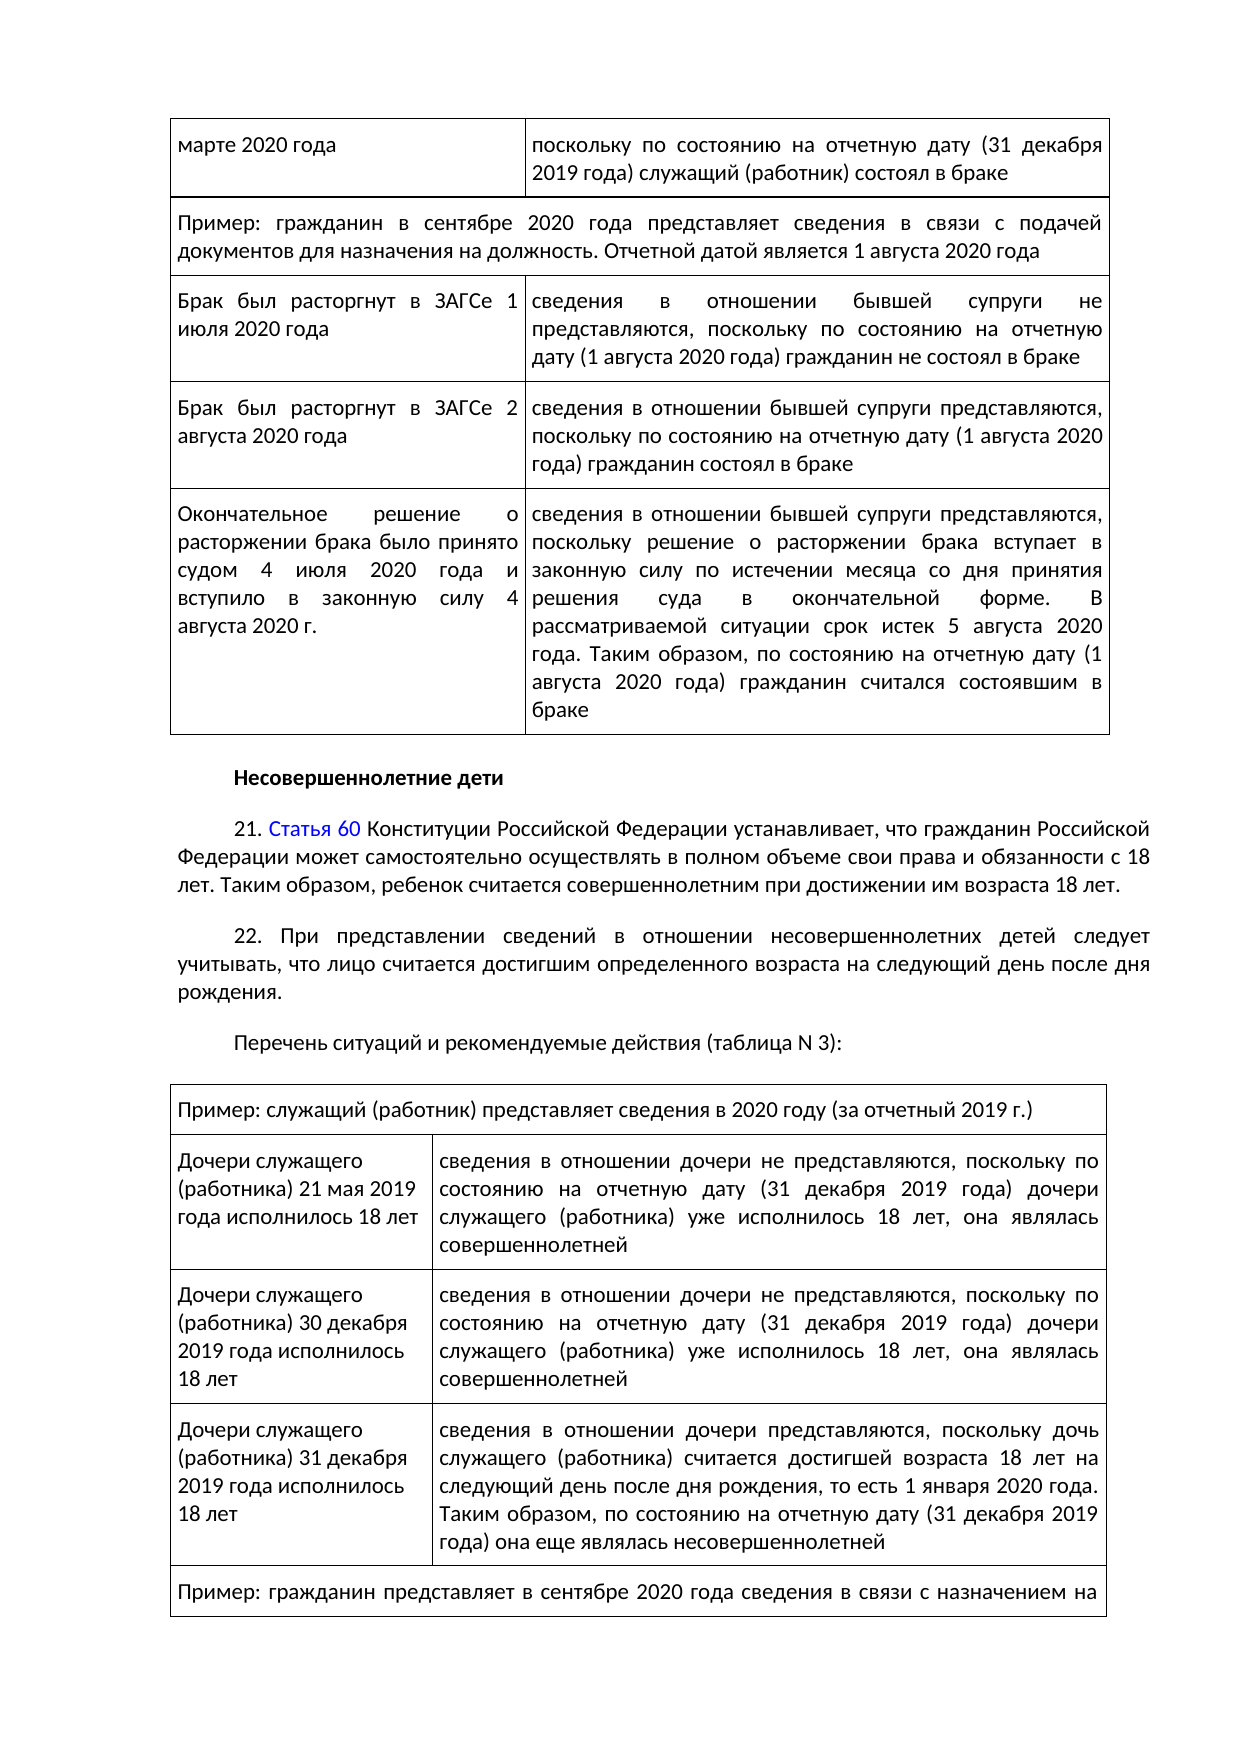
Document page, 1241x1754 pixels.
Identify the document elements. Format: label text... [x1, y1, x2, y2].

table_cell сведения в отношении бывшей супруги представляются, поскольку решение о расторжении брака вступает в законную силу по истечении месяца со дня принятия решения суда в окончательной форме. В рассматриваемой ситуации срок истек 5 августа 2020 года. Таким образом, по состоянию на отчетную дату (1 августа 2020 года) гражданин считался состоявшим в браке [526, 489, 1109, 734]
table_cell Пример: гражданин в сентябре 2020 года представляет сведения в связи с подачей документов для назначения на должность. Отчетной датой является 1 августа 2020 года [171, 198, 1109, 275]
table_cell сведения в отношении дочери не представляются, поскольку по состоянию на отчетную дату (31 декабря 2019 года) дочери служащего (работника) уже исполнилось 18 лет, она являлась совершеннолетней [433, 1270, 1106, 1403]
table_cell сведения в отношении дочери не представляются, поскольку по состоянию на отчетную дату (31 декабря 2019 года) дочери служащего (работника) уже исполнилось 18 лет, она являлась совершеннолетней [433, 1135, 1106, 1269]
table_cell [526, 119, 1109, 196]
title Несовершеннолетние дети [177, 763, 1152, 791]
table_cell Дочери служащего (работника) 30 декабря 2019 года исполнилось 18 лет [171, 1270, 432, 1403]
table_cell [171, 1566, 1106, 1616]
text 22. При представлении сведений в отношении несовершеннолетних детей следует учитывать, что лицо считается достигшим определенного возраста на следующий день после дня рождения. [177, 921, 1152, 1005]
table_cell сведения в отношении бывшей супруги не представляются, поскольку по состоянию на отчетную дату (1 августа 2020 года) гражданин не состоял в браке [526, 276, 1109, 381]
text 21. Статья 60 Конституции Российской Федерации устанавливает, что гражданин Российской Федерации может самостоятельно осуществлять в полном объеме свои права и обязанности с 18 лет. Таким образом, ребенок считается совершеннолетним при достижении им возраста 18 лет. [177, 814, 1152, 898]
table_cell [171, 119, 525, 196]
table_cell Дочери служащего (работника) 21 мая 2019 года исполнилось 18 лет [171, 1135, 432, 1269]
table_cell Брак был расторгнут в ЗАГСе 1 июля 2020 года [171, 276, 525, 381]
table_header Пример: служащий (работник) представляет сведения в 2020 году (за отчетный 2019 г.) [171, 1085, 1106, 1134]
table_cell Дочери служащего (работника) 31 декабря 2019 года исполнилось 18 лет [171, 1404, 432, 1565]
table_cell сведения в отношении дочери представляются, поскольку дочь служащего (работника) считается достигшей возраста 18 лет на следующий день после дня рождения, то есть 1 января 2020 года. Таким образом, по состоянию на отчетную дату (31 декабря 2019 года) она еще являлась несовершеннолетней [433, 1404, 1106, 1565]
table_cell Окончательное решение о расторжении брака было принято судом 4 июля 2020 года и вступило в законную силу 4 августа 2020 г. [171, 489, 525, 734]
text Перечень ситуаций и рекомендуемые действия (таблица N 3): [177, 1028, 1152, 1056]
table_cell Брак был расторгнут в ЗАГСе 2 августа 2020 года [171, 382, 525, 487]
table_cell сведения в отношении бывшей супруги представляются, поскольку по состоянию на отчетную дату (1 августа 2020 года) гражданин состоял в браке [526, 382, 1109, 487]
